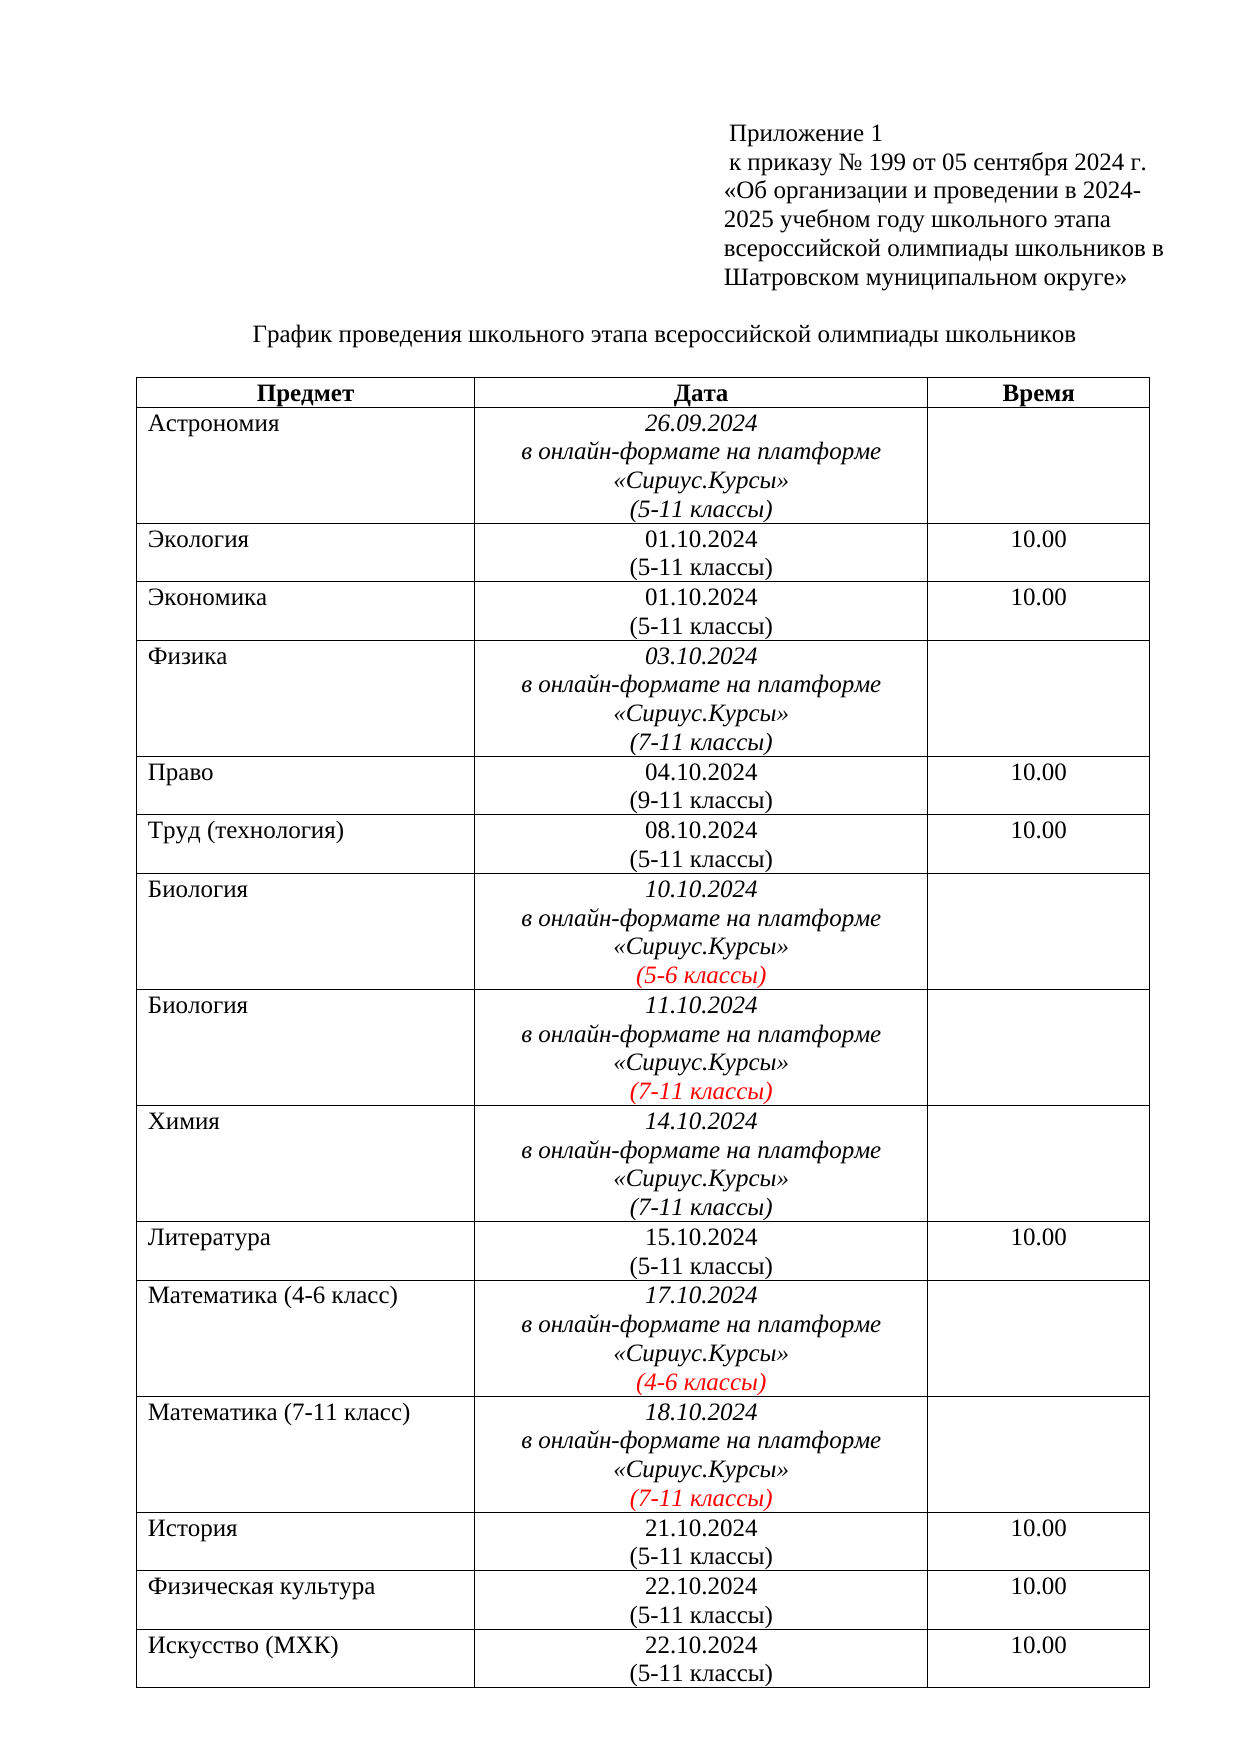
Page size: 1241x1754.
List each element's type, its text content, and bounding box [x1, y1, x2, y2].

table_cell Химия [137, 1106, 474, 1221]
table_cell 08.10.2024 (5-11 классы) [475, 815, 927, 873]
table_cell Математика (7-11 класс) [137, 1397, 474, 1512]
table_cell [928, 1281, 1149, 1396]
table_cell Экономика [137, 582, 474, 640]
table_cell [928, 1397, 1149, 1512]
table_cell Литература [137, 1222, 474, 1279]
table_cell Право [137, 757, 474, 814]
table_cell История [137, 1513, 474, 1570]
table_cell Экология [137, 524, 474, 581]
table_cell Математика (4-6 класс) [137, 1281, 474, 1396]
table_cell 11.10.2024 в онлайн-формате на платформе «Сириус.Курсы» (7-11 классы) [475, 990, 927, 1105]
table_cell Биология [137, 990, 474, 1105]
table_header Предмет [137, 378, 474, 407]
table_cell 10.00 [928, 815, 1149, 873]
table_cell 10.00 [928, 1222, 1149, 1279]
table_cell [928, 641, 1149, 756]
table_cell Искусство (МХК) [137, 1630, 474, 1687]
table_cell Биология [137, 874, 474, 989]
table_cell [928, 990, 1149, 1105]
table_header Время [928, 378, 1149, 407]
table_cell 04.10.2024 (9-11 классы) [475, 757, 927, 814]
table_cell 15.10.2024 (5-11 классы) [475, 1222, 927, 1279]
table_cell 22.10.2024 (5-11 классы) [475, 1571, 927, 1629]
table_cell Физическая культура [137, 1571, 474, 1629]
table_cell 10.00 [928, 1513, 1149, 1570]
text График проведения школьного этапа всероссийской олимпиады школьников [148, 319, 1181, 348]
table_cell Физика [137, 641, 474, 756]
table_cell 26.09.2024 в онлайн-формате на платформе «Сириус.Курсы» (5-11 классы) [475, 408, 927, 523]
table_cell [928, 874, 1149, 989]
table_cell 22.10.2024 (5-11 классы) [475, 1630, 927, 1687]
table_cell 01.10.2024 (5-11 классы) [475, 524, 927, 581]
table_cell 21.10.2024 (5-11 классы) [475, 1513, 927, 1570]
table_header Дата [475, 378, 927, 407]
table_cell 18.10.2024 в онлайн-формате на платформе «Сириус.Курсы» (7-11 классы) [475, 1397, 927, 1512]
table_cell Астрономия [137, 408, 474, 523]
text Приложение 1 [148, 118, 1181, 147]
table_cell 10.00 [928, 1571, 1149, 1629]
table_cell Труд (технология) [137, 815, 474, 873]
table_cell 14.10.2024 в онлайн-формате на платформе «Сириус.Курсы» (7-11 классы) [475, 1106, 927, 1221]
table_cell 17.10.2024 в онлайн-формате на платформе «Сириус.Курсы» (4-6 классы) [475, 1281, 927, 1396]
table_cell 10.00 [928, 757, 1149, 814]
text «Об организации и проведении в 2024-2025 учебном году школьного этапа всероссийской олимпиады школьников в Шатровском муниципальном округе» [724, 176, 1181, 291]
table_cell 01.10.2024 (5-11 классы) [475, 582, 927, 640]
table_cell [928, 408, 1149, 523]
table_cell [928, 1106, 1149, 1221]
table_cell 10.00 [928, 1630, 1149, 1687]
table_cell 10.10.2024 в онлайн-формате на платформе «Сириус.Курсы» (5-6 классы) [475, 874, 927, 989]
text к приказу № 199 от 05 сентября 2024 г. [148, 147, 1181, 176]
table_cell 03.10.2024 в онлайн-формате на платформе «Сириус.Курсы» (7-11 классы) [475, 641, 927, 756]
table_cell 10.00 [928, 582, 1149, 640]
table_cell 10.00 [928, 524, 1149, 581]
